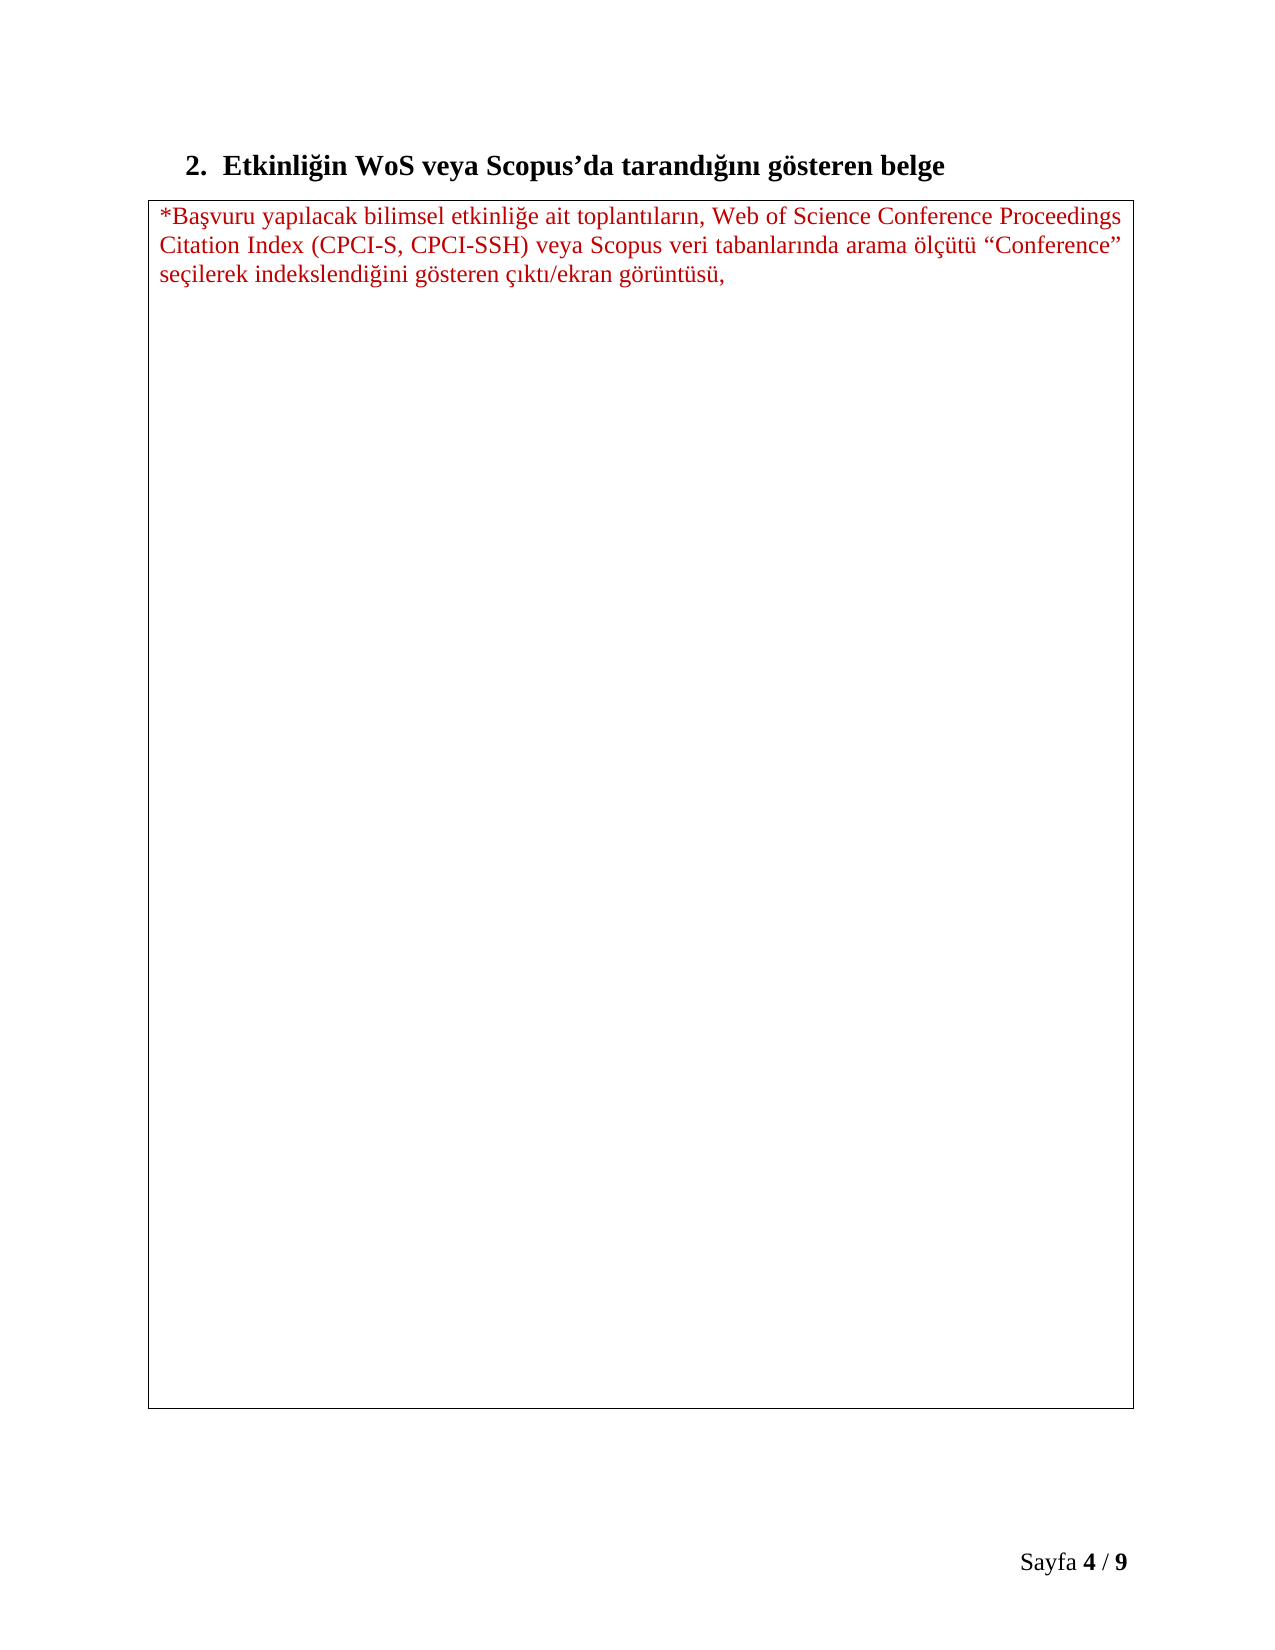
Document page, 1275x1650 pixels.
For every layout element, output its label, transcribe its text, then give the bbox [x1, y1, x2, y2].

list Etkinliğin WoS veya Scopus’da tarandığını gösteren belge [185, 148, 1127, 181]
table_header *Başvuru yapılacak bilimsel etkinliğe ait toplantıların, Web of Science Conference Proceedings Citation Index (CPCI-S, CPCI-SSH) veya Scopus veri tabanlarında arama ölçütü “Conference” seçilerek indekslendiğini gösteren çıktı/ekran görüntüsü, [149, 201, 1133, 1408]
